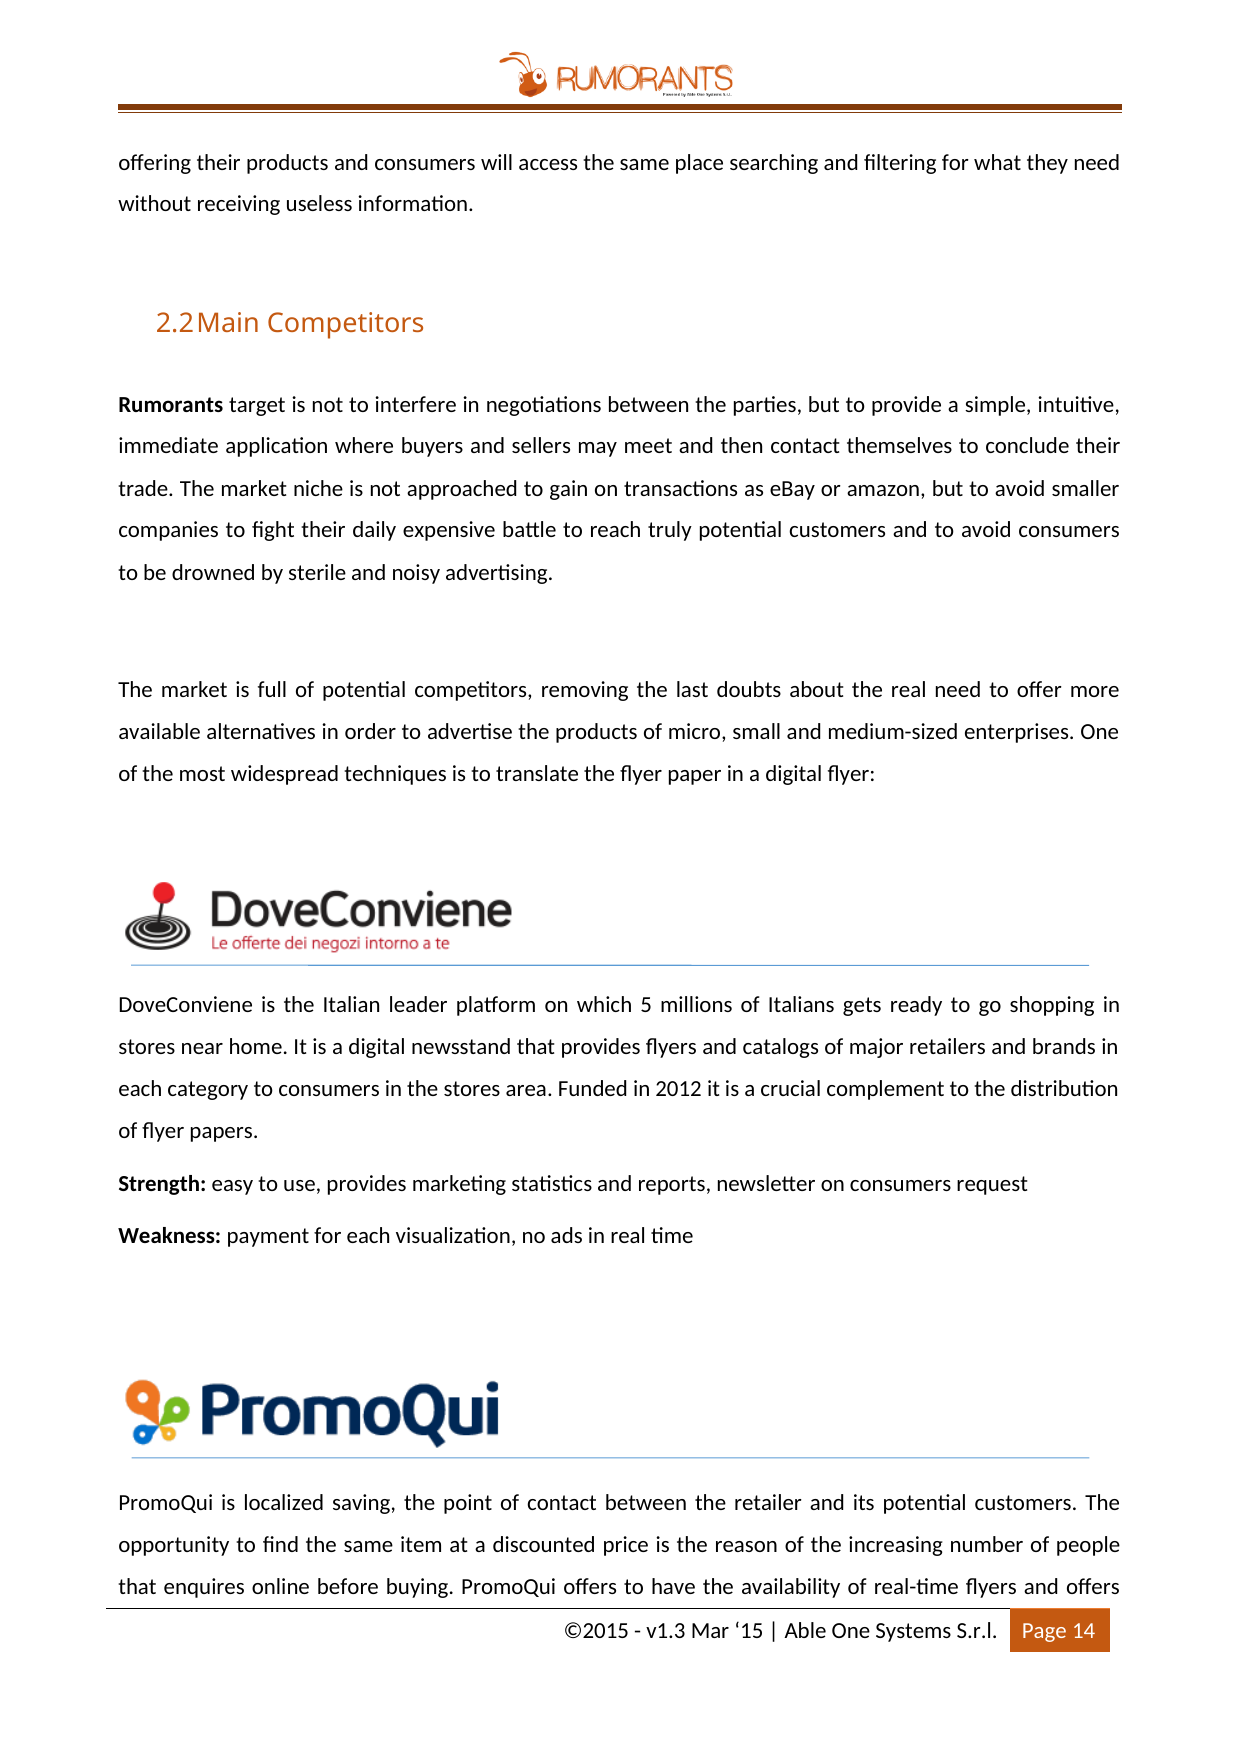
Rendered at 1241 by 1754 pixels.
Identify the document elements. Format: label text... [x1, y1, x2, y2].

text Rumorants target is not to interfere in negotiations between the parties, but to provide a simple, intuitive, immediate application where buyers and sellers may meet and then contact themselves to conclude their trade. The market niche is not approached to gain on transactions as eBay or amazon, but to avoid smaller companies to fight their daily expensive battle to reach truly potential customers and to avoid consumers to be drowned by sterile and noisy advertising. [118, 390, 1122, 586]
text Weakness: payment for each visualization, no ads in real time [118, 1221, 1122, 1249]
picture [496, 49, 737, 101]
subtitle Main Competitors [156, 303, 1122, 340]
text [118, 148, 1122, 218]
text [118, 1488, 1122, 1600]
text Strength: easy to use, provides marketing statistics and reports, newsletter on consumers request [118, 1169, 1122, 1197]
text The market is full of potential competitors, removing the last doubts about the real need to offer more available alternatives in order to advertise the products of micro, small and medium-sized enterprises. One of the most widespread techniques is to translate the flyer paper in a digital flyer: [118, 675, 1122, 787]
text DoveConviene is the Italian leader platform on which 5 millions of Italians gets ready to go shopping in stores near home. It is a digital newsstand that provides flyers and catalogs of major retailers and brands in each category to consumers in the stores area. Funded in 2012 it is a crucial complement to the distribution of flyer papers. [118, 990, 1122, 1144]
